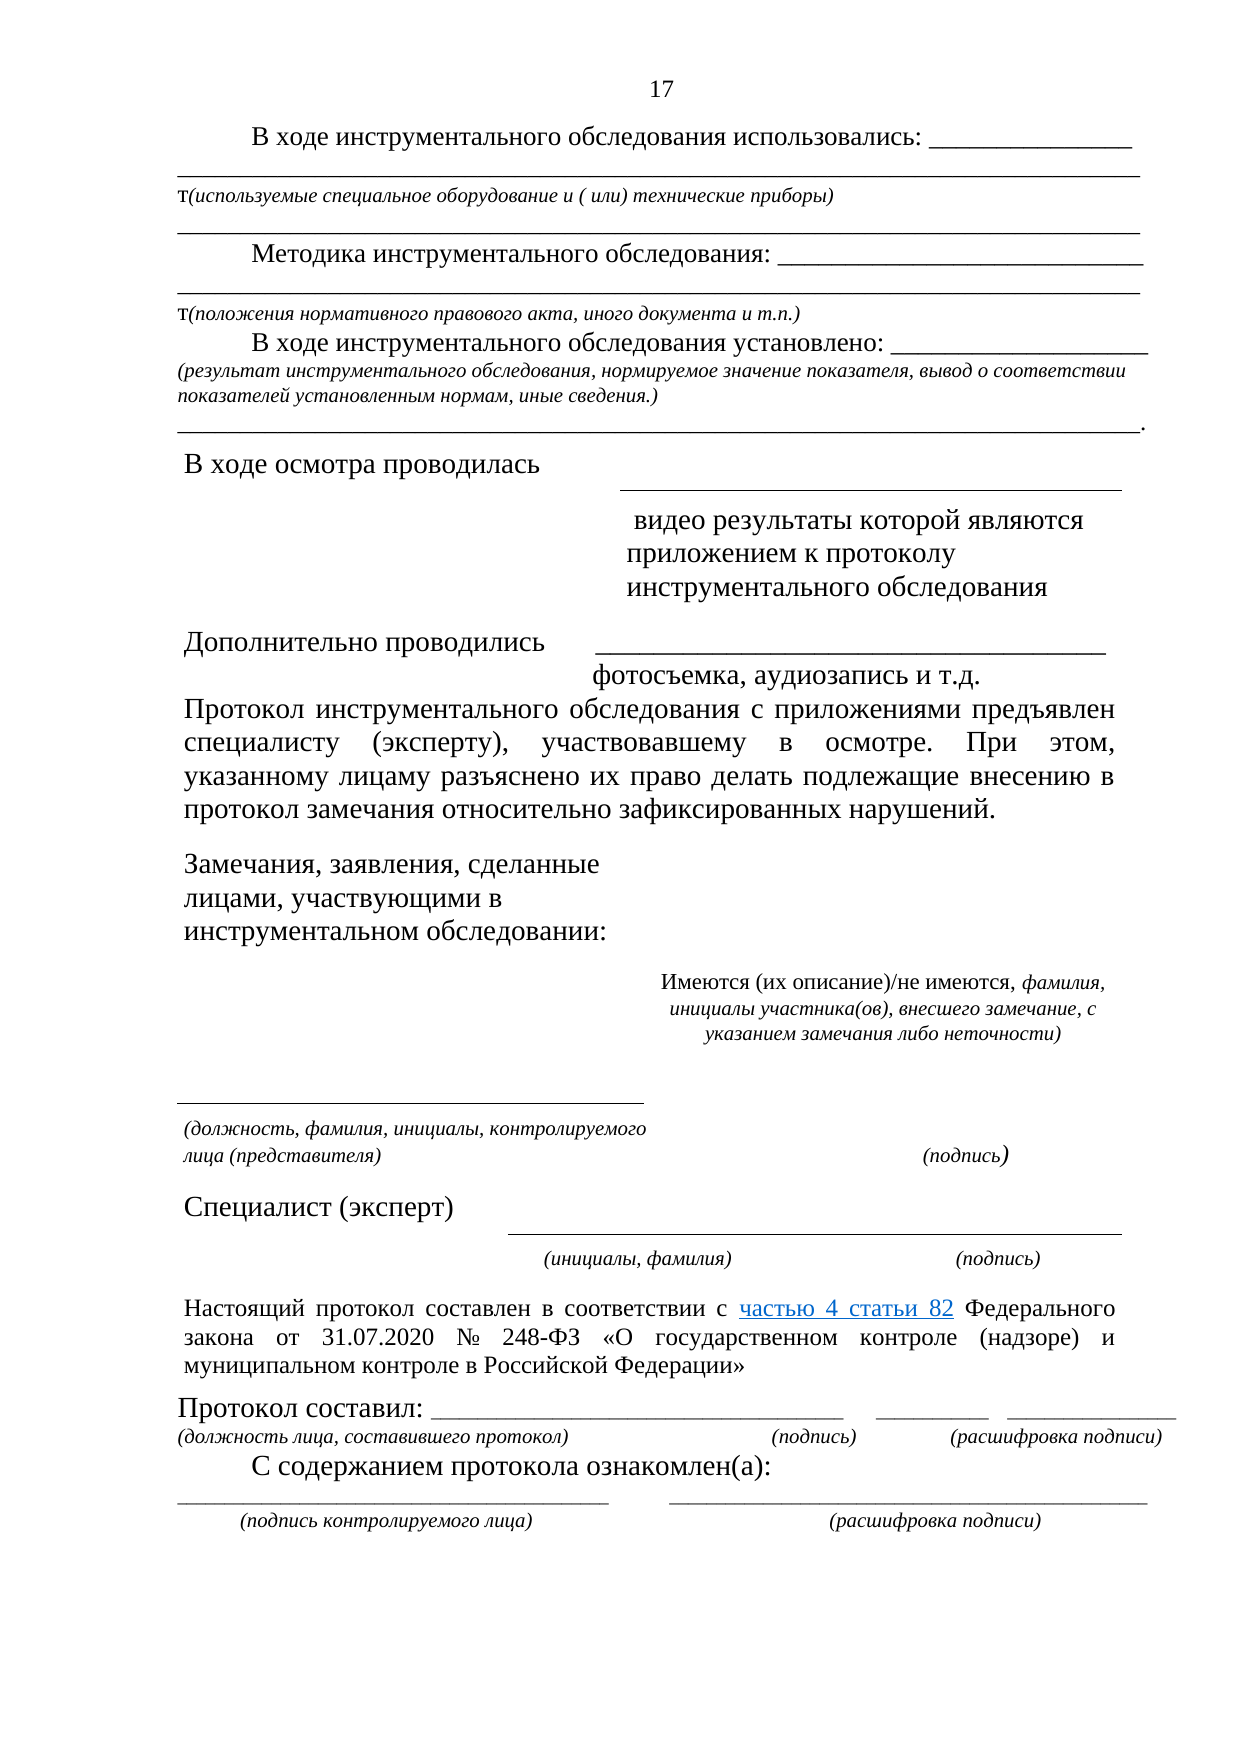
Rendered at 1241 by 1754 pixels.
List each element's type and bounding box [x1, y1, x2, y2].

table_header [176, 118, 1180, 1624]
